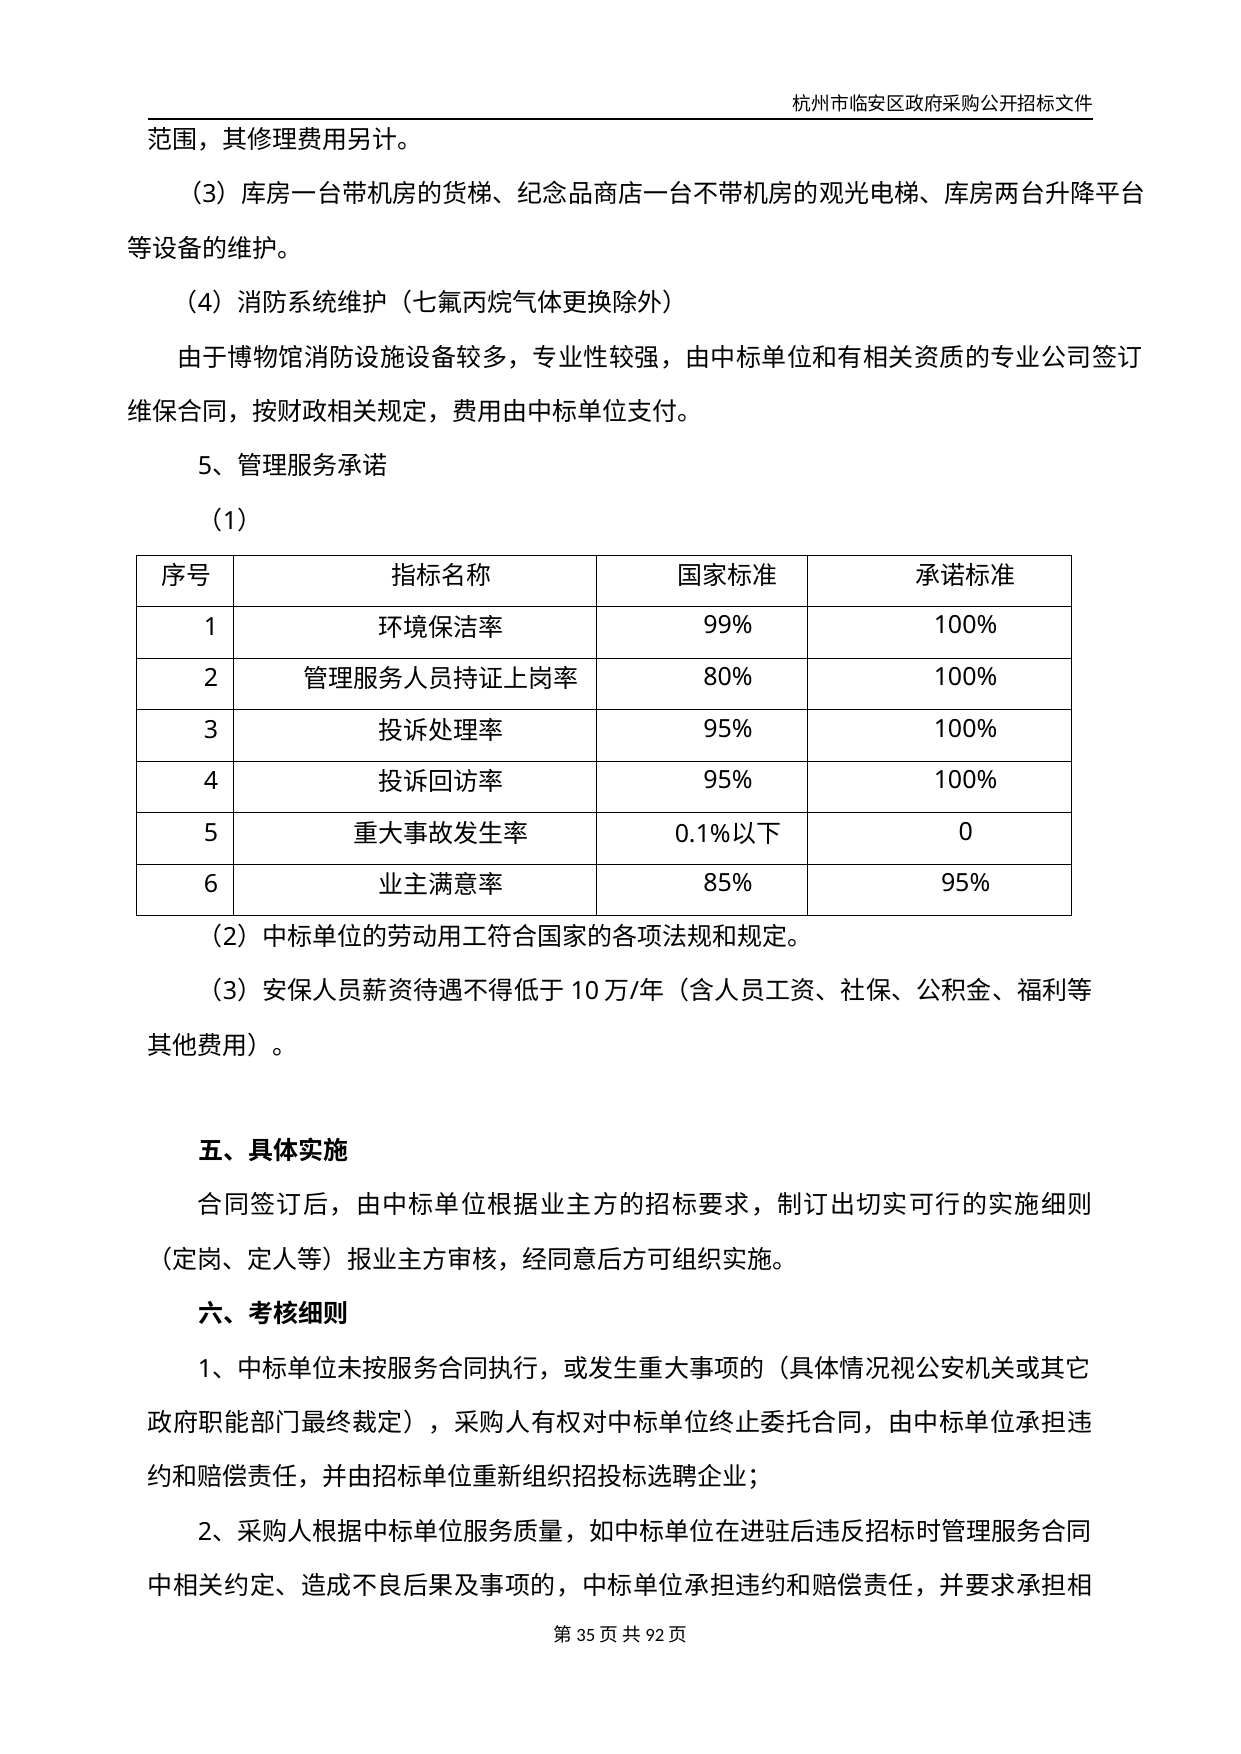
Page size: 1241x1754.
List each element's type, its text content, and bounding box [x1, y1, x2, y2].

table_cell 85% [597, 865, 807, 915]
table_cell 业主满意率 [234, 865, 596, 915]
table_cell 0.1%以下 [597, 813, 807, 864]
table_cell 95% [597, 710, 807, 761]
text 五、具体实施 [148, 1131, 1093, 1167]
table_cell 环境保洁率 [234, 607, 596, 658]
list 中标单位的劳动用工符合国家的各项法规和规定。 [148, 916, 1094, 953]
table_cell 95% [597, 762, 807, 812]
table_header 指标名称 [234, 556, 596, 606]
table_cell 投诉回访率 [234, 762, 596, 812]
table_header 承诺标准 [808, 556, 1071, 606]
text 合同签订后，由中标单位根据业主方的招标要求，制订出切实可行的实施细则（定岗、定人等）报业主方审核，经同意后方可组织实施。 [148, 1185, 1093, 1276]
table_cell 100% [808, 710, 1071, 761]
table_header 国家标准 [597, 556, 807, 606]
text 由于博物馆消防设施设备较多，专业性较强，由中标单位和有相关资质的专业公司签订维保合同，按财政相关规定，费用由中标单位支付。 [127, 337, 1146, 428]
table_cell 80% [597, 659, 807, 709]
table_cell 99% [597, 607, 807, 658]
table_cell 1 [137, 607, 233, 658]
table_cell 100% [808, 659, 1071, 709]
table_cell 5 [137, 813, 233, 864]
table_cell 4 [137, 762, 233, 812]
table_cell 2 [137, 659, 233, 709]
table_cell 投诉处理率 [234, 710, 596, 761]
list 安保人员薪资待遇不得低于10万/年（含人员工资、社保、公积金、福利等其他费用）。 [148, 971, 1094, 1061]
table_cell 95% [808, 865, 1071, 915]
table_cell 100% [808, 762, 1071, 812]
text 5、管理服务承诺 [148, 446, 1146, 482]
text （3）库房一台带机房的货梯、纪念品商店一台不带机房的观光电梯、库房两台升降平台等设备的维护。 [127, 174, 1146, 264]
table_cell 管理服务人员持证上岗率 [234, 659, 596, 709]
text （1） [148, 500, 1094, 536]
table_cell 3 [137, 710, 233, 761]
table_cell 重大事故发生率 [234, 813, 596, 864]
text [148, 1511, 1093, 1602]
table_cell 0 [808, 813, 1071, 864]
text 六、考核细则 [148, 1294, 1093, 1330]
table_header 序号 [137, 556, 233, 606]
table_cell 100% [808, 607, 1071, 658]
table_cell 6 [137, 865, 233, 915]
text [148, 119, 1146, 156]
text （4）消防系统维护（七氟丙烷气体更换除外） [148, 283, 1146, 319]
text 1、中标单位未按服务合同执行，或发生重大事项的（具体情况视公安机关或其它政府职能部门最终裁定），采购人有权对中标单位终止委托合同，由中标单位承担违约和赔偿责任，并由招标单位重新组织招投标选聘企业； [148, 1348, 1093, 1493]
